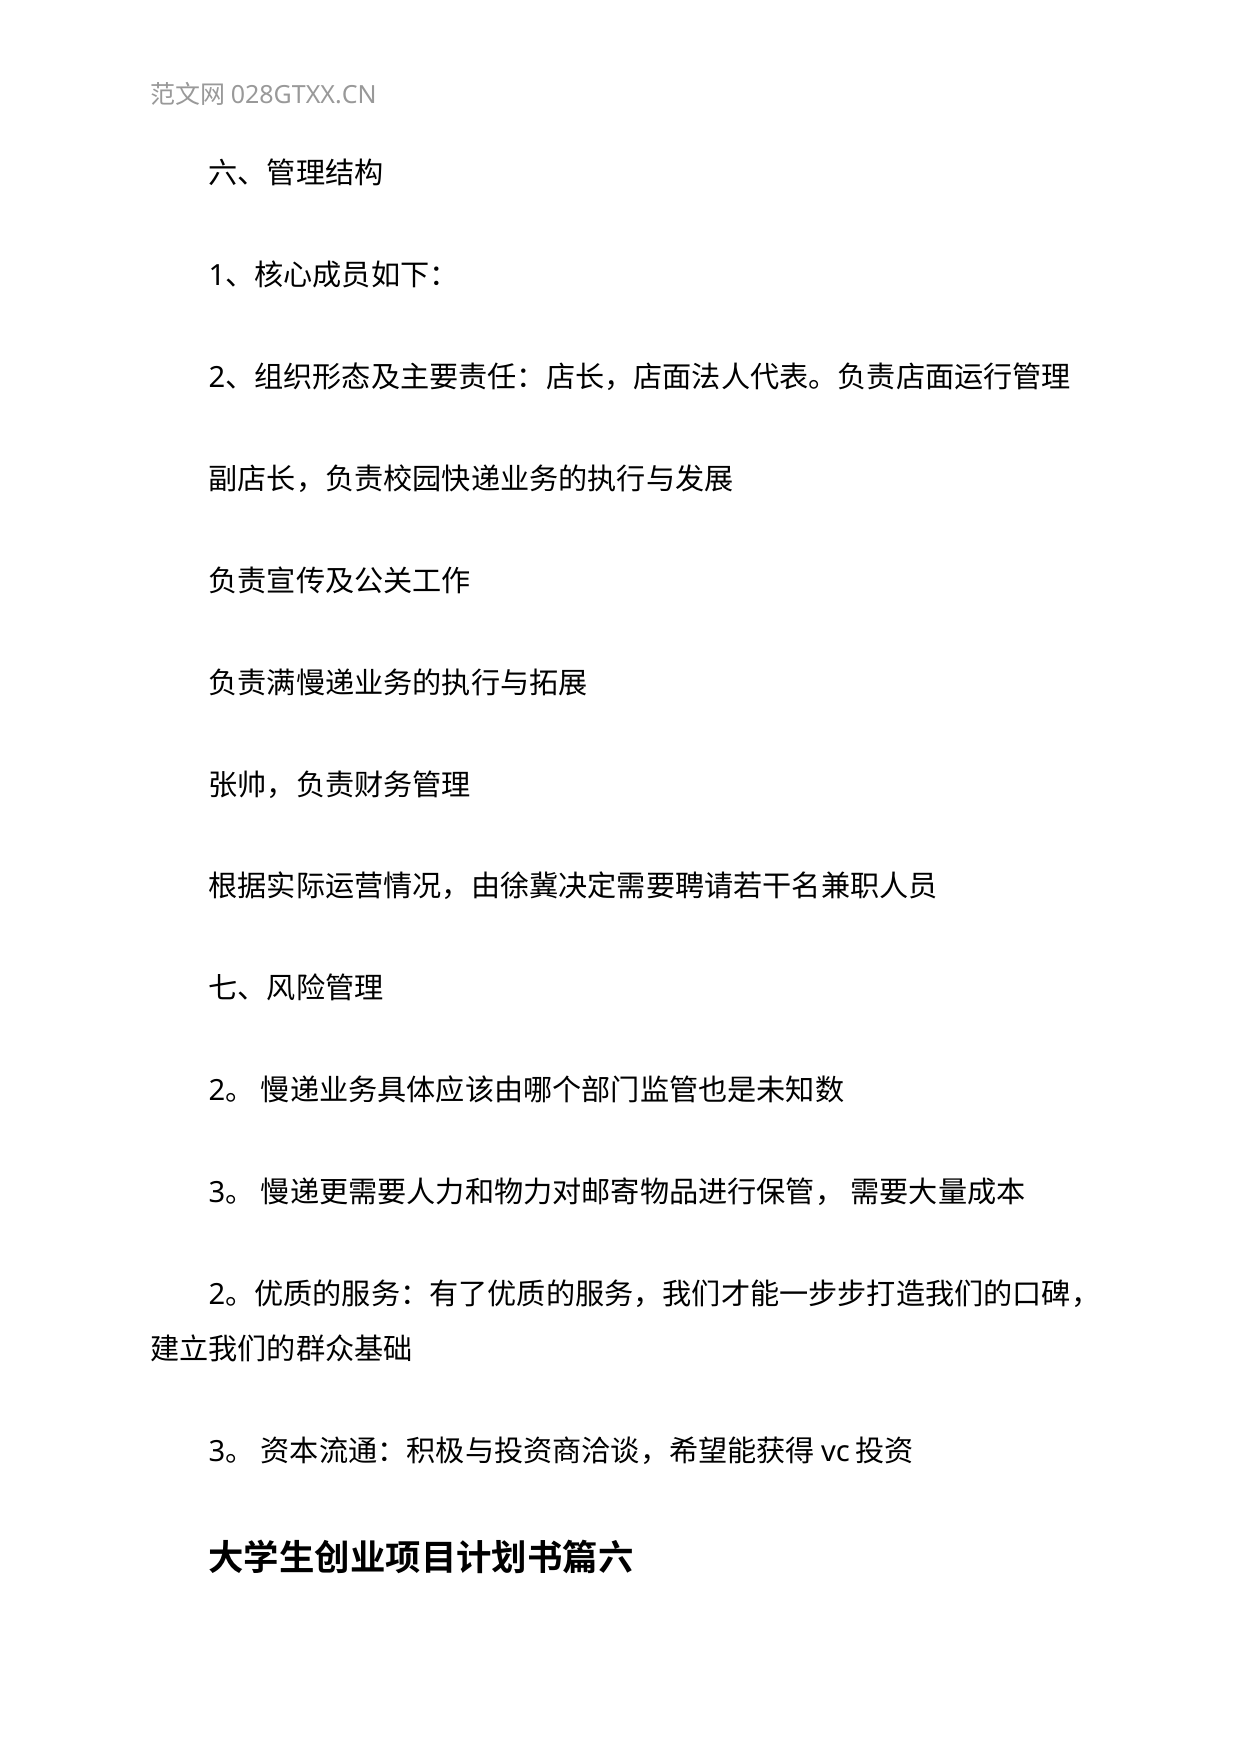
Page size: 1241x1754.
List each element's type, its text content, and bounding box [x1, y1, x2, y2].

text 大学生创业项目计划书篇六 [150, 1529, 1090, 1580]
text 负责宣传及公关工作 [150, 557, 1090, 600]
text 2。优质的服务：有了优质的服务，我们才能一步步打造我们的口碑，建立我们的群众基础 [150, 1270, 1090, 1368]
text 负责满慢递业务的执行与拓展 [150, 659, 1090, 702]
text 副店长，负责校园快递业务的执行与发展 [150, 456, 1090, 498]
text 3。 资本流通：积极与投资商洽谈，希望能获得vc投资 [150, 1427, 1090, 1469]
text 根据实际运营情况，由徐冀决定需要聘请若干名兼职人员 [150, 863, 1090, 905]
text 1、核心成员如下： [150, 252, 1090, 294]
text 2、组织形态及主要责任：店长，店面法人代表。负责店面运行管理 [150, 354, 1090, 396]
text 七、风险管理 [150, 964, 1090, 1007]
text 张帅，负责财务管理 [150, 761, 1090, 803]
text 2。 慢递业务具体应该由哪个部门监管也是未知数 [150, 1066, 1090, 1109]
text 六、管理结构 [150, 150, 1090, 192]
text 3。 慢递更需要人力和物力对邮寄物品进行保管， 需要大量成本 [150, 1168, 1090, 1211]
